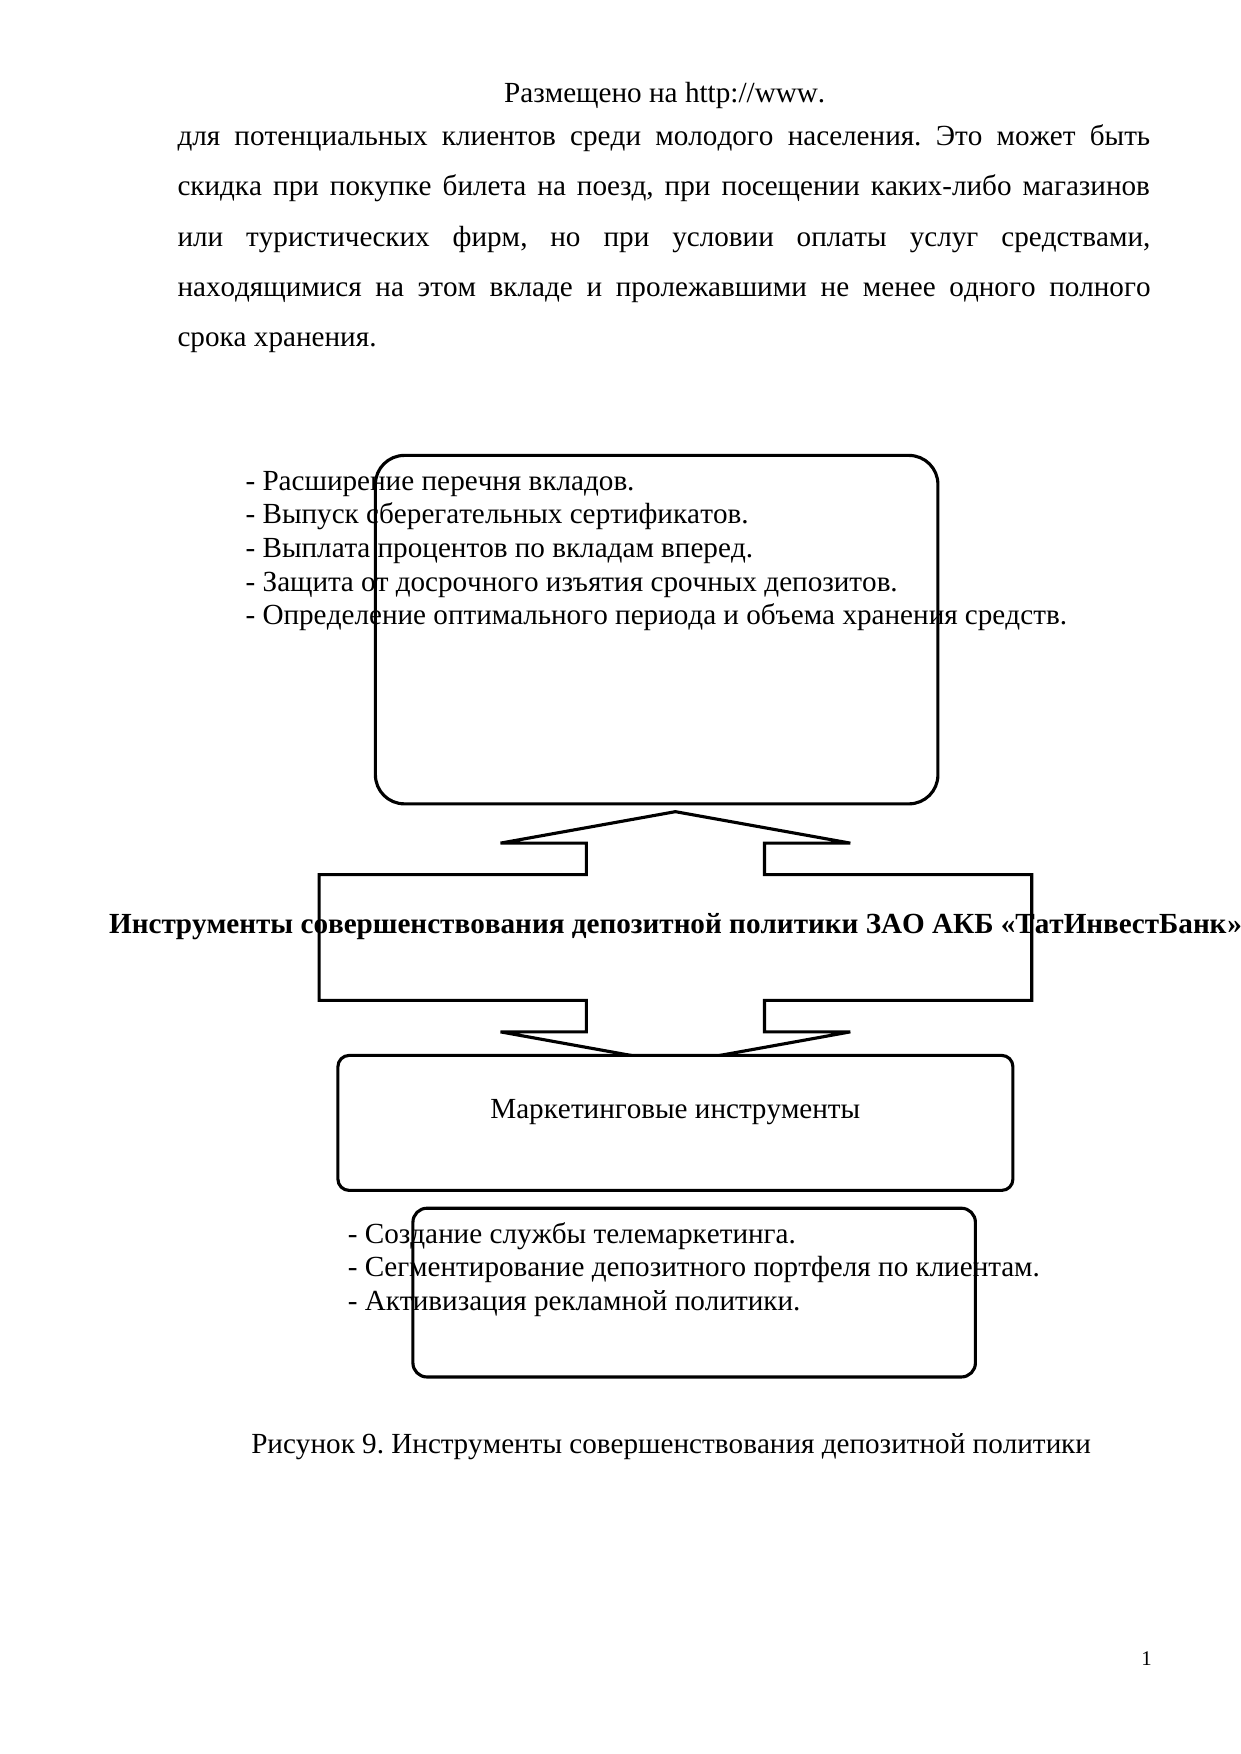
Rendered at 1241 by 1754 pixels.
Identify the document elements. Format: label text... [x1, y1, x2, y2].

text Рисунок 9. Инструменты совершенствования депозитной политики [177, 1426, 1152, 1460]
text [177, 118, 1152, 353]
